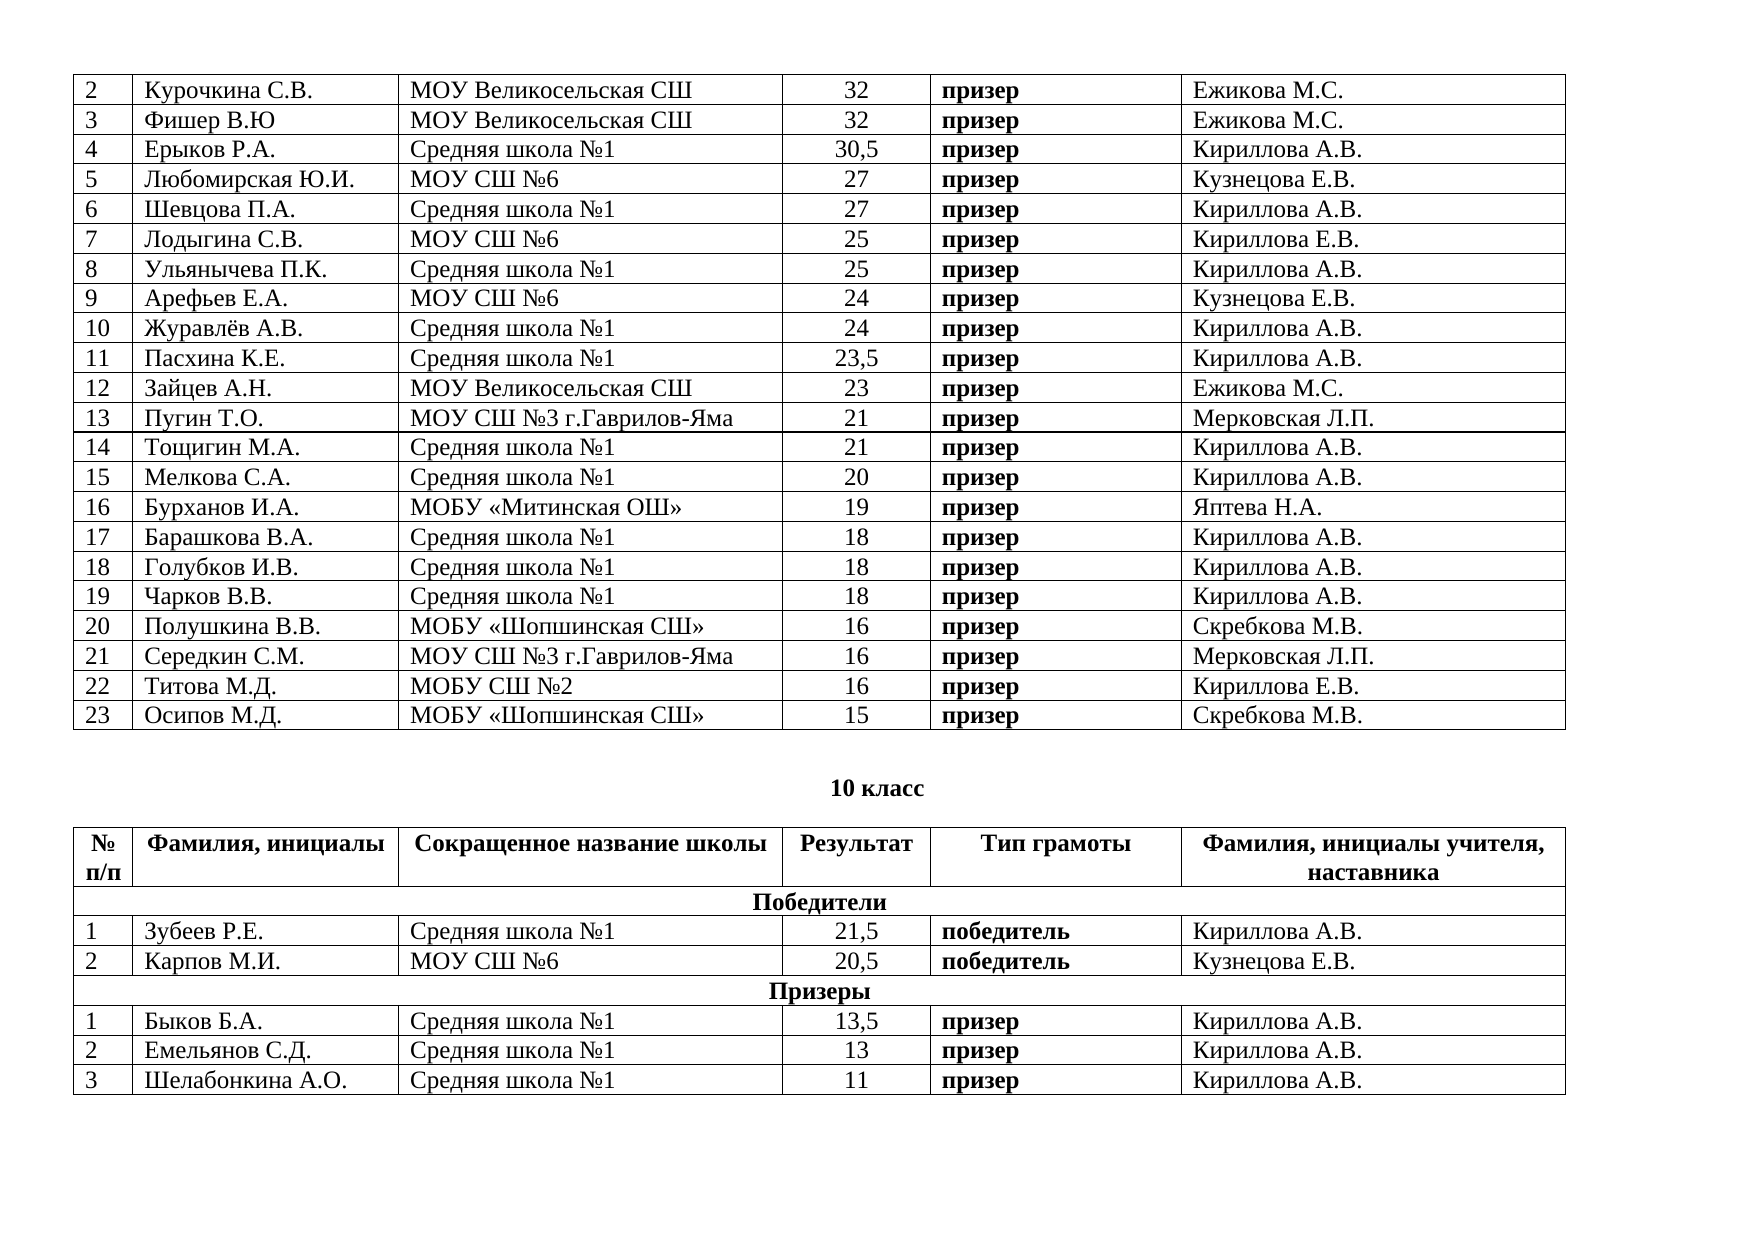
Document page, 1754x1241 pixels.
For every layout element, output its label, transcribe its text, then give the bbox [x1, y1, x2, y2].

table_cell Ежикова М.С. [1182, 373, 1565, 402]
table_cell призер [931, 1036, 1181, 1064]
table_cell Лодыгина С.В. [133, 224, 398, 253]
table_cell МОУ СШ №3 г.Гаврилов-Яма [399, 641, 782, 670]
table_cell призер [931, 1006, 1181, 1034]
table_header Фамилия, инициалы [133, 828, 398, 886]
table_cell Средняя школа №1 [399, 1036, 782, 1064]
table_cell 10 [74, 313, 132, 342]
table_cell Кириллова А.В. [1182, 1065, 1565, 1094]
table_cell Яптева Н.А. [1182, 492, 1565, 521]
table_header Тип грамоты [931, 828, 1181, 886]
table_cell 13,5 [783, 1006, 930, 1034]
table_cell 18 [783, 522, 930, 551]
table_cell 30,5 [783, 135, 930, 163]
table_cell Титова М.Д. [133, 671, 398, 699]
table_cell 19 [783, 492, 930, 521]
table_cell Зубеев Р.Е. [133, 916, 398, 945]
table_cell Кириллова А.В. [1182, 254, 1565, 282]
table_cell Кириллова А.В. [1182, 194, 1565, 223]
table_cell призер [931, 671, 1181, 699]
table_cell призер [931, 522, 1181, 551]
table_cell призер [931, 135, 1181, 163]
table_cell победитель [931, 916, 1181, 945]
table_cell 24 [783, 284, 930, 312]
table_cell Фишер В.Ю [133, 105, 398, 133]
table_cell Барашкова В.А. [133, 522, 398, 551]
table_cell 18 [783, 552, 930, 580]
table_cell призер [931, 552, 1181, 580]
table_cell Тощигин М.А. [133, 433, 398, 461]
table_cell Кузнецова Е.В. [1182, 164, 1565, 193]
table_cell Кузнецова Е.В. [1182, 284, 1565, 312]
table_cell Арефьев Е.А. [133, 284, 398, 312]
table_cell Полушкина В.В. [133, 611, 398, 640]
table_cell Мерковская Л.П. [1182, 403, 1565, 431]
table_cell Скребкова М.В. [1182, 611, 1565, 640]
table_header Сокращенное название школы [399, 828, 782, 886]
table_cell Журавлёв А.В. [133, 313, 398, 342]
table_cell 27 [783, 194, 930, 223]
table_cell 6 [74, 194, 132, 223]
table_cell Кириллова А.В. [1182, 916, 1565, 945]
table_cell призер [931, 611, 1181, 640]
table_cell 1 [74, 916, 132, 945]
table_cell 21 [783, 433, 930, 461]
table_cell Ульянычева П.К. [133, 254, 398, 282]
table_cell 15 [783, 701, 930, 729]
table_cell Курочкина С.В. [133, 75, 398, 104]
table_cell призер [931, 284, 1181, 312]
text 10 класс [118, 773, 1636, 802]
table_cell 16 [74, 492, 132, 521]
table_cell 23 [783, 373, 930, 402]
table_cell Средняя школа №1 [399, 254, 782, 282]
table_cell призер [931, 313, 1181, 342]
table_cell 23 [74, 701, 132, 729]
table_cell 25 [783, 224, 930, 253]
table_cell МОУ СШ №3 г.Гаврилов-Яма [399, 403, 782, 431]
table_cell призер [931, 581, 1181, 610]
table_cell Шелабонкина А.О. [133, 1065, 398, 1094]
table_cell МОУ СШ №6 [399, 224, 782, 253]
table_cell Чарков В.В. [133, 581, 398, 610]
table_cell 19 [74, 581, 132, 610]
table_cell 15 [74, 462, 132, 491]
table_cell 16 [783, 611, 930, 640]
table_cell Пасхина К.Е. [133, 343, 398, 372]
table_cell МОУ СШ №6 [399, 946, 782, 975]
table_cell МОУ Великосельская СШ [399, 105, 782, 133]
table_cell 16 [783, 641, 930, 670]
table_cell 22 [74, 671, 132, 699]
table_cell Ежикова М.С. [1182, 75, 1565, 104]
table_cell МОУ СШ №6 [399, 284, 782, 312]
table_cell 2 [74, 1036, 132, 1064]
table_cell призер [931, 462, 1181, 491]
table_cell Победители [74, 887, 1565, 915]
table_cell Кириллова А.В. [1182, 433, 1565, 461]
table_cell Средняя школа №1 [399, 462, 782, 491]
table_cell Средняя школа №1 [399, 313, 782, 342]
table_cell призер [931, 373, 1181, 402]
table_cell Средняя школа №1 [399, 1065, 782, 1094]
table_cell 16 [783, 671, 930, 699]
table_cell Емельянов С.Д. [133, 1036, 398, 1064]
table_cell 13 [783, 1036, 930, 1064]
table_cell призер [931, 105, 1181, 133]
table_cell Шевцова П.А. [133, 194, 398, 223]
table_cell 17 [74, 522, 132, 551]
table_cell Средняя школа №1 [399, 343, 782, 372]
table_cell 23,5 [783, 343, 930, 372]
table_cell Средняя школа №1 [399, 1006, 782, 1034]
table_cell МОУ СШ №6 [399, 164, 782, 193]
table_cell Кириллова А.В. [1182, 581, 1565, 610]
table_cell призер [931, 224, 1181, 253]
table_cell Средняя школа №1 [399, 522, 782, 551]
table_cell Пугин Т.О. [133, 403, 398, 431]
table_cell 18 [74, 552, 132, 580]
table_cell Кириллова Е.В. [1182, 671, 1565, 699]
table_cell Кузнецова Е.В. [1182, 946, 1565, 975]
table_cell Бурханов И.А. [133, 492, 398, 521]
table_header № п/п [74, 828, 132, 886]
table_cell 11 [74, 343, 132, 372]
table_cell победитель [931, 946, 1181, 975]
table_cell Скребкова М.В. [1182, 701, 1565, 729]
table_cell 32 [783, 75, 930, 104]
table_cell МОБУ «Шопшинская СШ» [399, 611, 782, 640]
table_cell Средняя школа №1 [399, 194, 782, 223]
table_cell Призеры [74, 976, 1565, 1005]
table_cell призер [931, 343, 1181, 372]
table_cell призер [931, 433, 1181, 461]
table_cell призер [931, 164, 1181, 193]
table_cell 20 [783, 462, 930, 491]
table_cell 13 [74, 403, 132, 431]
table_cell 1 [74, 1006, 132, 1034]
table_cell 21 [74, 641, 132, 670]
table_cell призер [931, 194, 1181, 223]
table_cell Кириллова А.В. [1182, 135, 1565, 163]
table_header Результат [783, 828, 930, 886]
table_cell Ерыков Р.А. [133, 135, 398, 163]
table_cell призер [931, 1065, 1181, 1094]
table_cell Кириллова А.В. [1182, 313, 1565, 342]
table_cell 12 [74, 373, 132, 402]
table_cell Ежикова М.С. [1182, 105, 1565, 133]
table_cell Кириллова А.В. [1182, 1036, 1565, 1064]
table_cell 20 [74, 611, 132, 640]
table_cell 32 [783, 105, 930, 133]
table_cell 7 [74, 224, 132, 253]
table_cell Кириллова Е.В. [1182, 224, 1565, 253]
table_cell 9 [74, 284, 132, 312]
table_cell Середкин С.М. [133, 641, 398, 670]
table_cell Кириллова А.В. [1182, 552, 1565, 580]
table_cell Средняя школа №1 [399, 916, 782, 945]
table_cell 2 [74, 946, 132, 975]
table_cell Кириллова А.В. [1182, 343, 1565, 372]
table_cell призер [931, 403, 1181, 431]
table_cell МОБУ СШ №2 [399, 671, 782, 699]
table_cell Средняя школа №1 [399, 135, 782, 163]
table_cell 18 [783, 581, 930, 610]
table_cell 2 [74, 75, 132, 104]
table_cell Зайцев А.Н. [133, 373, 398, 402]
table_cell 25 [783, 254, 930, 282]
table_cell Средняя школа №1 [399, 581, 782, 610]
table_header Фамилия, инициалы учителя, наставника [1182, 828, 1565, 886]
table_cell МОУ Великосельская СШ [399, 373, 782, 402]
table_cell МОБУ «Митинская ОШ» [399, 492, 782, 521]
table_cell Мерковская Л.П. [1182, 641, 1565, 670]
table_cell 3 [74, 105, 132, 133]
table_cell 5 [74, 164, 132, 193]
table_cell Кириллова А.В. [1182, 522, 1565, 551]
table_cell 14 [74, 433, 132, 461]
table_cell призер [931, 492, 1181, 521]
table_cell призер [931, 75, 1181, 104]
table_cell Карпов М.И. [133, 946, 398, 975]
table_cell Мелкова С.А. [133, 462, 398, 491]
table_cell Осипов М.Д. [133, 701, 398, 729]
table_cell 21 [783, 403, 930, 431]
table_cell МОБУ «Шопшинская СШ» [399, 701, 782, 729]
table_cell 11 [783, 1065, 930, 1094]
table_cell 8 [74, 254, 132, 282]
table_cell 4 [74, 135, 132, 163]
table_cell 27 [783, 164, 930, 193]
table_cell 3 [74, 1065, 132, 1094]
table_cell Быков Б.А. [133, 1006, 398, 1034]
table_cell Голубков И.В. [133, 552, 398, 580]
table_cell Средняя школа №1 [399, 433, 782, 461]
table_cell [399, 75, 782, 104]
table_cell Любомирская Ю.И. [133, 164, 398, 193]
table_cell Средняя школа №1 [399, 552, 782, 580]
table_cell Кириллова А.В. [1182, 1006, 1565, 1034]
table_cell Кириллова А.В. [1182, 462, 1565, 491]
table_cell призер [931, 641, 1181, 670]
table_cell 24 [783, 313, 930, 342]
table_cell 21,5 [783, 916, 930, 945]
table_cell 20,5 [783, 946, 930, 975]
table_cell призер [931, 254, 1181, 282]
table_cell призер [931, 701, 1181, 729]
